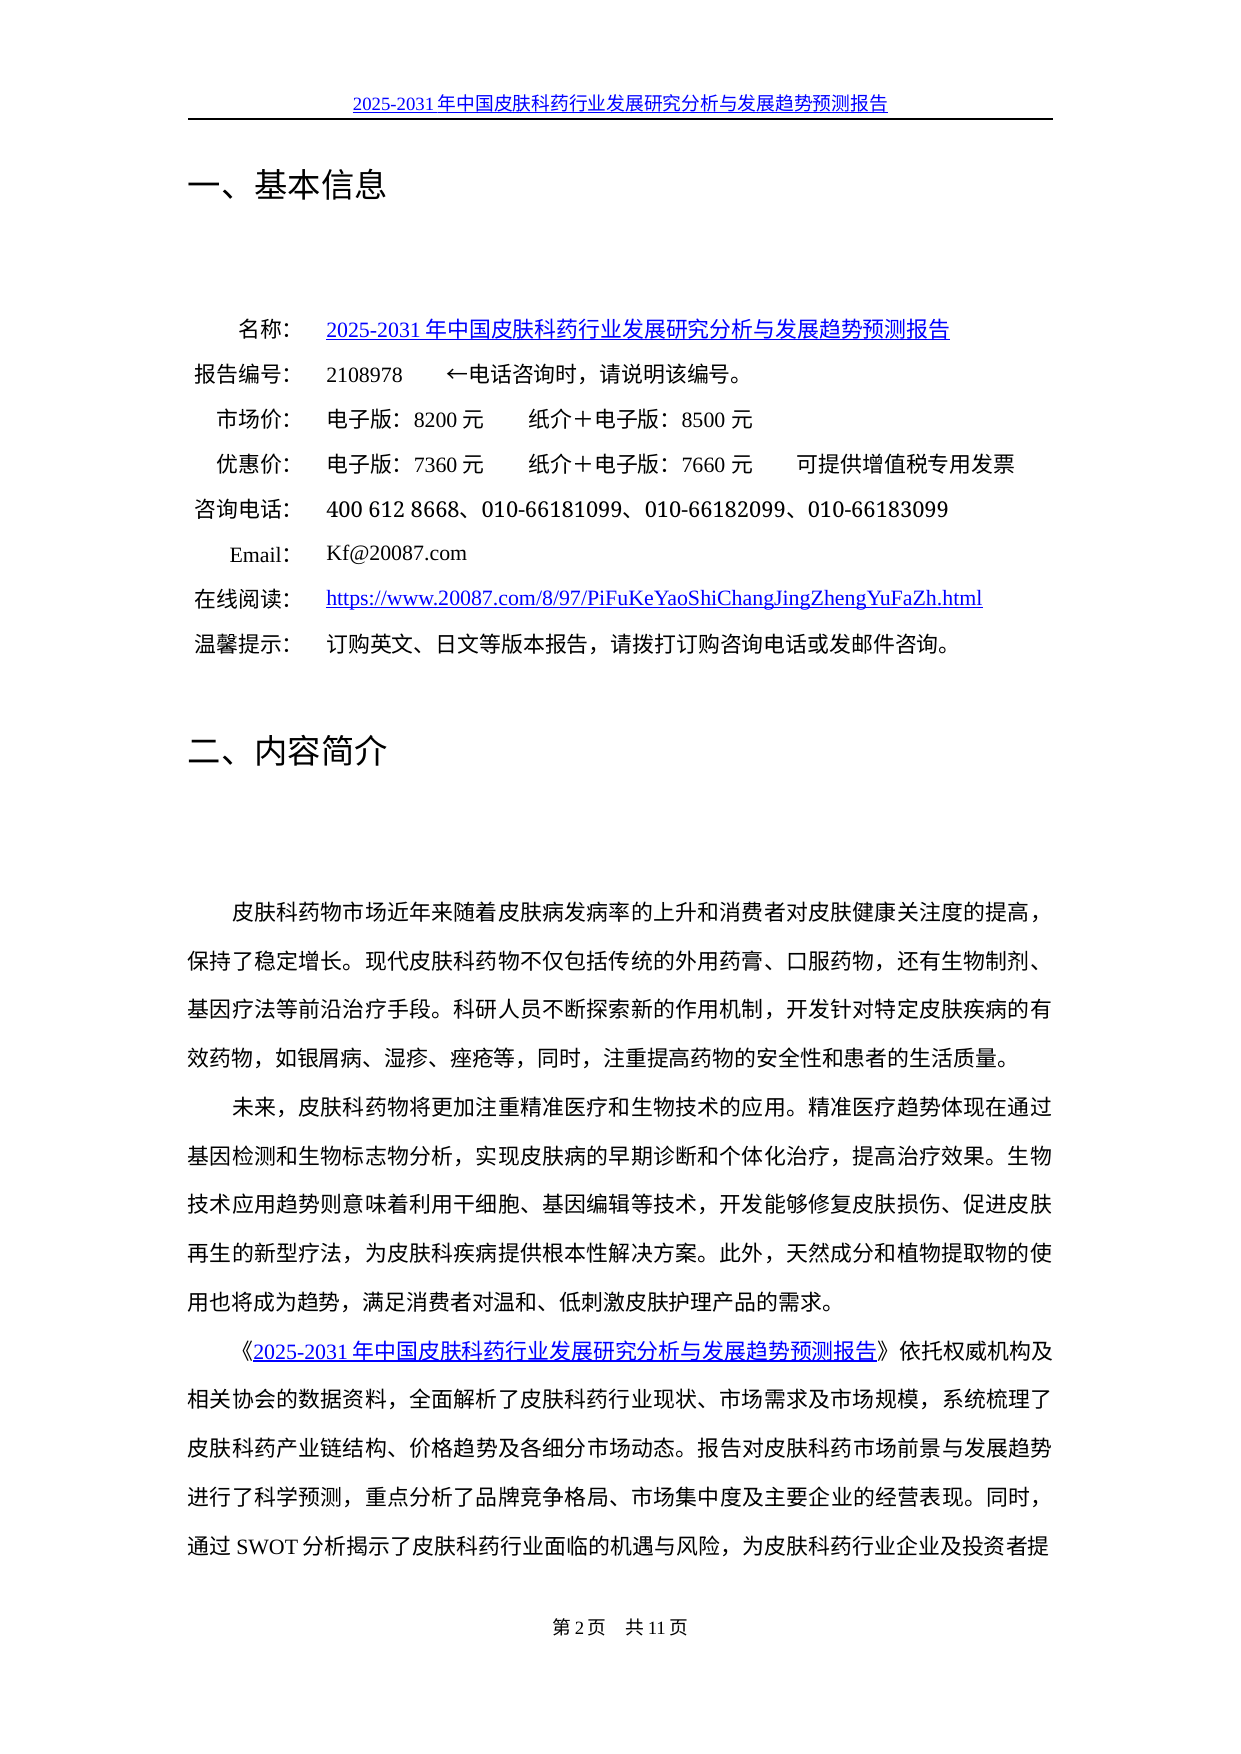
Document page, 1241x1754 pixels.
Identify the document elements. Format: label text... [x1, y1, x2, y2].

table_header 名称： [167, 312, 315, 357]
table_cell 咨询电话： [167, 492, 315, 537]
table_cell 在线阅读： [167, 582, 315, 627]
title 一、基本信息 [187, 150, 1053, 215]
table_cell 优惠价： [167, 447, 315, 492]
table_cell Email： [167, 537, 315, 582]
table_cell 2108978 ←电话咨询时，请说明该编号。 [315, 357, 1073, 402]
table_cell 400 612 8668、010-66181099、010-66182099、010-66183099 [315, 492, 1073, 537]
table_cell 温馨提示： [167, 627, 315, 672]
table_cell [315, 582, 1073, 627]
table_cell Kf@20087.com [315, 537, 1073, 582]
table_cell 电子版：7360 元 纸介＋电子版：7660 元 可提供增值税专用发票 [315, 447, 1073, 492]
table_header 2025-2031年中国皮肤科药行业发展研究分析与发展趋势预测报告 [315, 312, 1073, 357]
table_cell 报告编号： [167, 357, 315, 402]
table_cell 电子版：8200 元 纸介＋电子版：8500 元 [315, 402, 1073, 447]
table_cell 市场价： [167, 402, 315, 447]
title 二、内容简介 [187, 717, 1053, 782]
table_cell 订购英文、日文等版本报告，请拨打订购咨询电话或发邮件咨询。 [315, 627, 1073, 672]
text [187, 894, 1053, 1561]
